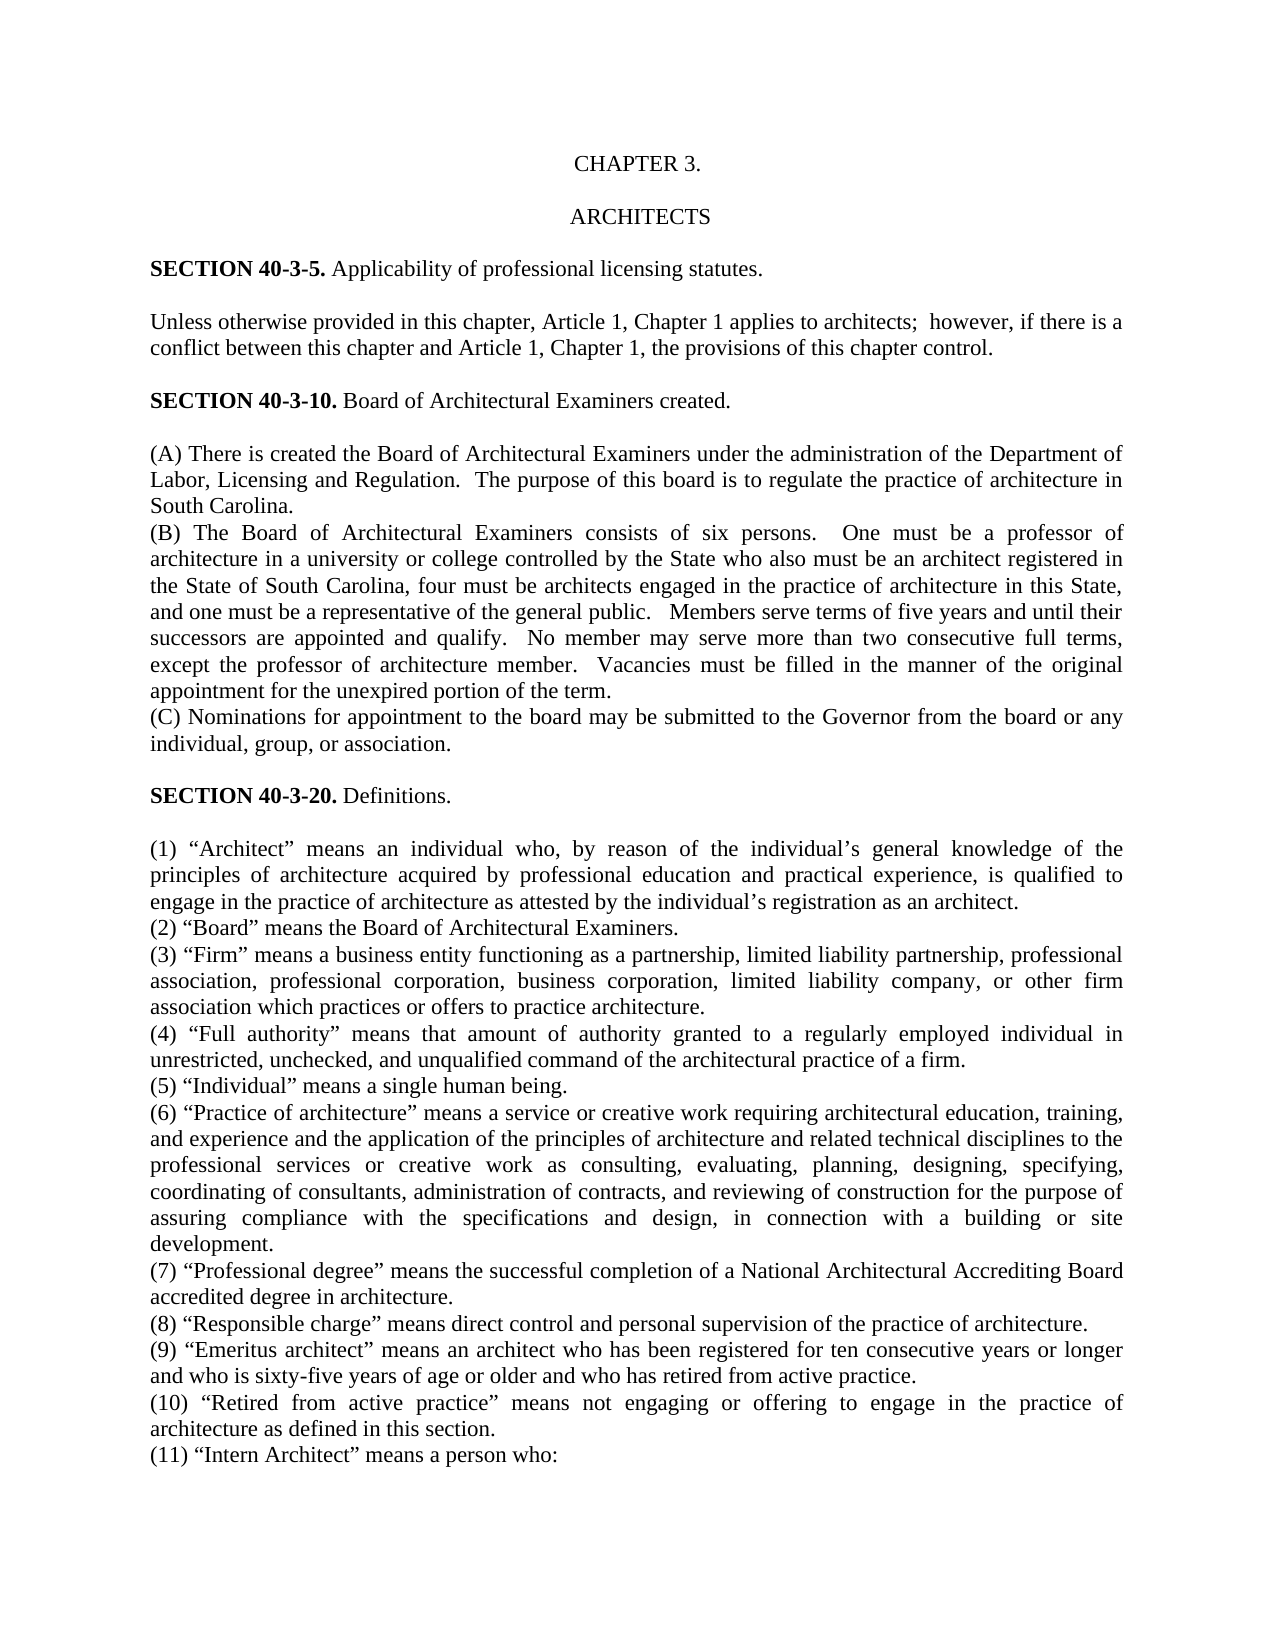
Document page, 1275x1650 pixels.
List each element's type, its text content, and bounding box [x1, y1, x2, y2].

text CHAPTER 3. [150, 150, 1125, 176]
text SECTION 40-3-10. Board of Architectural Examiners created. [150, 387, 1125, 413]
text (B) The Board of Architectural Examiners consists of six persons. One must be a professor of architecture in a university or college controlled by the State who also must be an architect registered in the State of South Carolina, four must be architects engaged in the practice of architecture in this State, and one must be a representative of the general public. Members serve terms of five years and until their successors are appointed and qualify. No member may serve more than two consecutive full terms, except the professor of architecture member. Vacancies must be filled in the manner of the original appointment for the unexpired portion of the term. [150, 519, 1125, 703]
text (A) There is created the Board of Architectural Examiners under the administration of the Department of Labor, Licensing and Regulation. The purpose of this board is to regulate the practice of architecture in South Carolina. [150, 440, 1125, 519]
text (10) “Retired from active practice” means not engaging or offering to engage in the practice of architecture as defined in this section. [150, 1389, 1125, 1441]
text (4) “Full authority” means that amount of authority granted to a regularly employed individual in unrestricted, unchecked, and unqualified command of the architectural practice of a firm. [150, 1020, 1125, 1072]
text (9) “Emeritus architect” means an architect who has been registered for ten consecutive years or longer and who is sixty-five years of age or older and who has retired from active practice. [150, 1336, 1125, 1389]
text (5) “Individual” means a single human being. [150, 1072, 1125, 1099]
text (7) “Professional degree” means the successful completion of a National Architectural Accrediting Board accredited degree in architecture. [150, 1257, 1125, 1309]
text (8) “Responsible charge” means direct control and personal supervision of the practice of architecture. [150, 1309, 1125, 1336]
text (2) “Board” means the Board of Architectural Examiners. [150, 914, 1125, 941]
text (6) “Practice of architecture” means a service or creative work requiring architectural education, training, and experience and the application of the principles of architecture and related technical disciplines to the professional services or creative work as consulting, evaluating, planning, designing, specifying, coordinating of consultants, administration of contracts, and reviewing of construction for the purpose of assuring compliance with the specifications and design, in connection with a building or site development. [150, 1099, 1125, 1257]
text Unless otherwise provided in this chapter, Article 1, Chapter 1 applies to architects; however, if there is a conflict between this chapter and Article 1, Chapter 1, the provisions of this chapter control. [150, 308, 1125, 361]
text (3) “Firm” means a business entity functioning as a partnership, limited liability partnership, professional association, professional corporation, business corporation, limited liability company, or other firm association which practices or offers to practice architecture. [150, 941, 1125, 1020]
text ARCHITECTS [150, 203, 1125, 229]
text (11) “Intern Architect” means a person who: [150, 1441, 1125, 1468]
text SECTION 40-3-5. Applicability of professional licensing statutes. [150, 255, 1125, 282]
text SECTION 40-3-20. Definitions. [150, 782, 1125, 809]
text (C) Nominations for appointment to the board may be submitted to the Governor from the board or any individual, group, or association. [150, 703, 1125, 756]
text (1) “Architect” means an individual who, by reason of the individual’s general knowledge of the principles of architecture acquired by professional education and practical experience, is qualified to engage in the practice of architecture as attested by the individual’s registration as an architect. [150, 835, 1125, 914]
